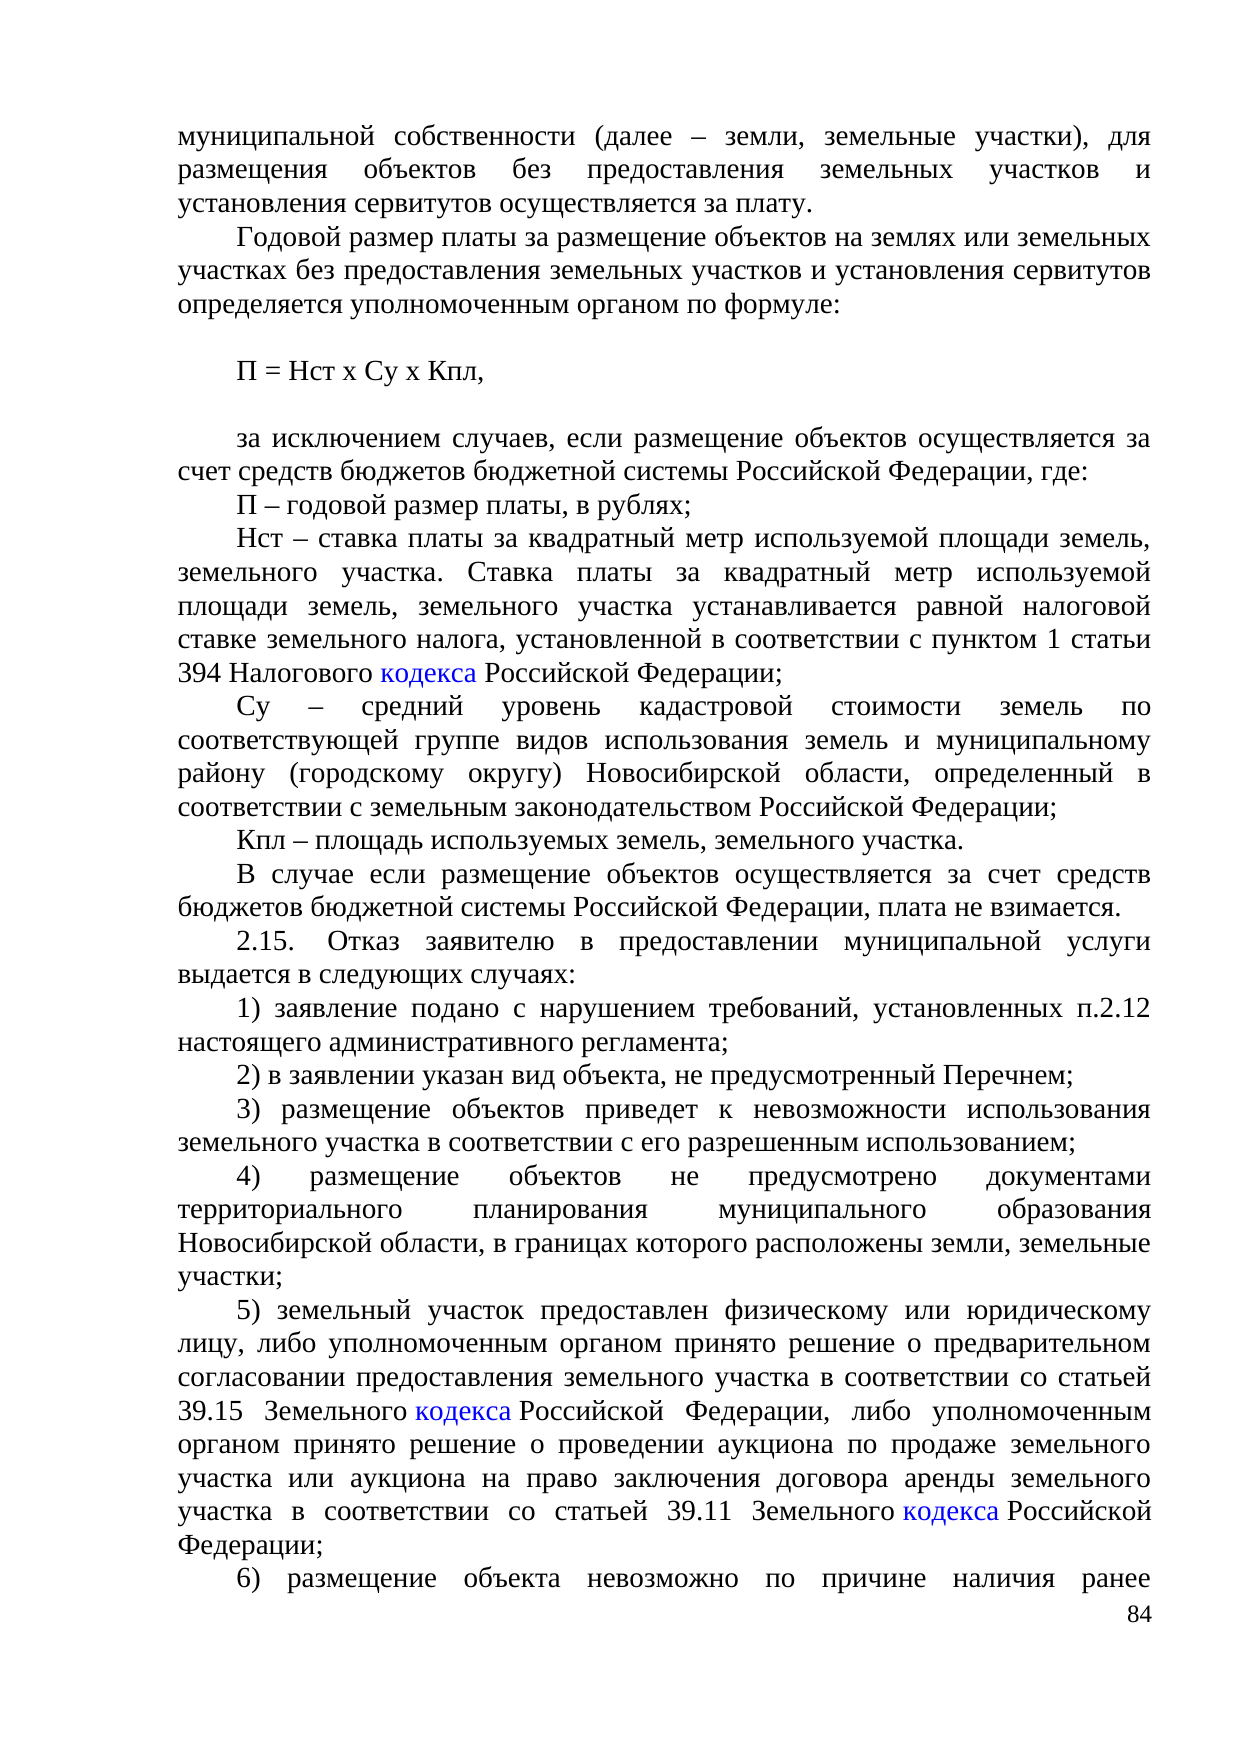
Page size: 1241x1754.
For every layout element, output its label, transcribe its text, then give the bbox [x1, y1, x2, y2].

text Нст – ставка платы за квадратный метр используемой площади земель, земельного участка. Ставка платы за квадратный метр используемой площади земель, земельного участка устанавливается равной налоговой ставке земельного налога, установленной в соответствии с пунктом 1 статьи 394 Налогового кодекса Российской Федерации; [177, 521, 1152, 688]
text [177, 1560, 1152, 1594]
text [177, 118, 1152, 219]
text Су – средний уровень кадастровой стоимости земель по соответствующей группе видов использования земель и муниципальному району (городскому округу) Новосибирской области, определенный в соответствии с земельным законодательством Российской Федерации; [177, 688, 1152, 822]
text Кпл – площадь используемых земель, земельного участка. [177, 822, 1152, 856]
text за исключением случаев, если размещение объектов осуществляется за счет средств бюджетов бюджетной системы Российской Федерации, где: [177, 420, 1152, 487]
text 2) в заявлении указан вид объекта, не предусмотренный Перечнем; [177, 1057, 1152, 1091]
text Годовой размер платы за размещение объектов на землях или земельных участках без предоставления земельных участков и установления сервитутов определяется уполномоченным органом по формуле: [177, 219, 1152, 319]
text В случае если размещение объектов осуществляется за счет средств бюджетов бюджетной системы Российской Федерации, плата не взимается. [177, 856, 1152, 923]
text П = Нст x Су х Кпл, [177, 353, 1152, 386]
text 5) земельный участок предоставлен физическому или юридическому лицу, либо уполномоченным органом принято решение о предварительном согласовании предоставления земельного участка в соответствии со статьей 39.15 Земельного кодекса Российской Федерации, либо уполномоченным органом принято решение о проведении аукциона по продаже земельного участка или аукциона на право заключения договора аренды земельного участка в соответствии со статьей 39.11 Земельного кодекса Российской Федерации; [177, 1292, 1152, 1560]
text 2.15. Отказ заявителю в предоставлении муниципальной услуги выдается в следующих случаях: [177, 923, 1152, 990]
text 4) размещение объектов не предусмотрено документами территориального планирования муниципального образования Новосибирской области, в границах которого расположены земли, земельные участки; [177, 1158, 1152, 1292]
text 1) заявление подано с нарушением требований, установленных п.2.12 настоящего административного регламента; [177, 990, 1152, 1057]
text П – годовой размер платы, в рублях; [177, 487, 1152, 521]
text 3) размещение объектов приведет к невозможности использования земельного участка в соответствии с его разрешенным использованием; [177, 1091, 1152, 1158]
